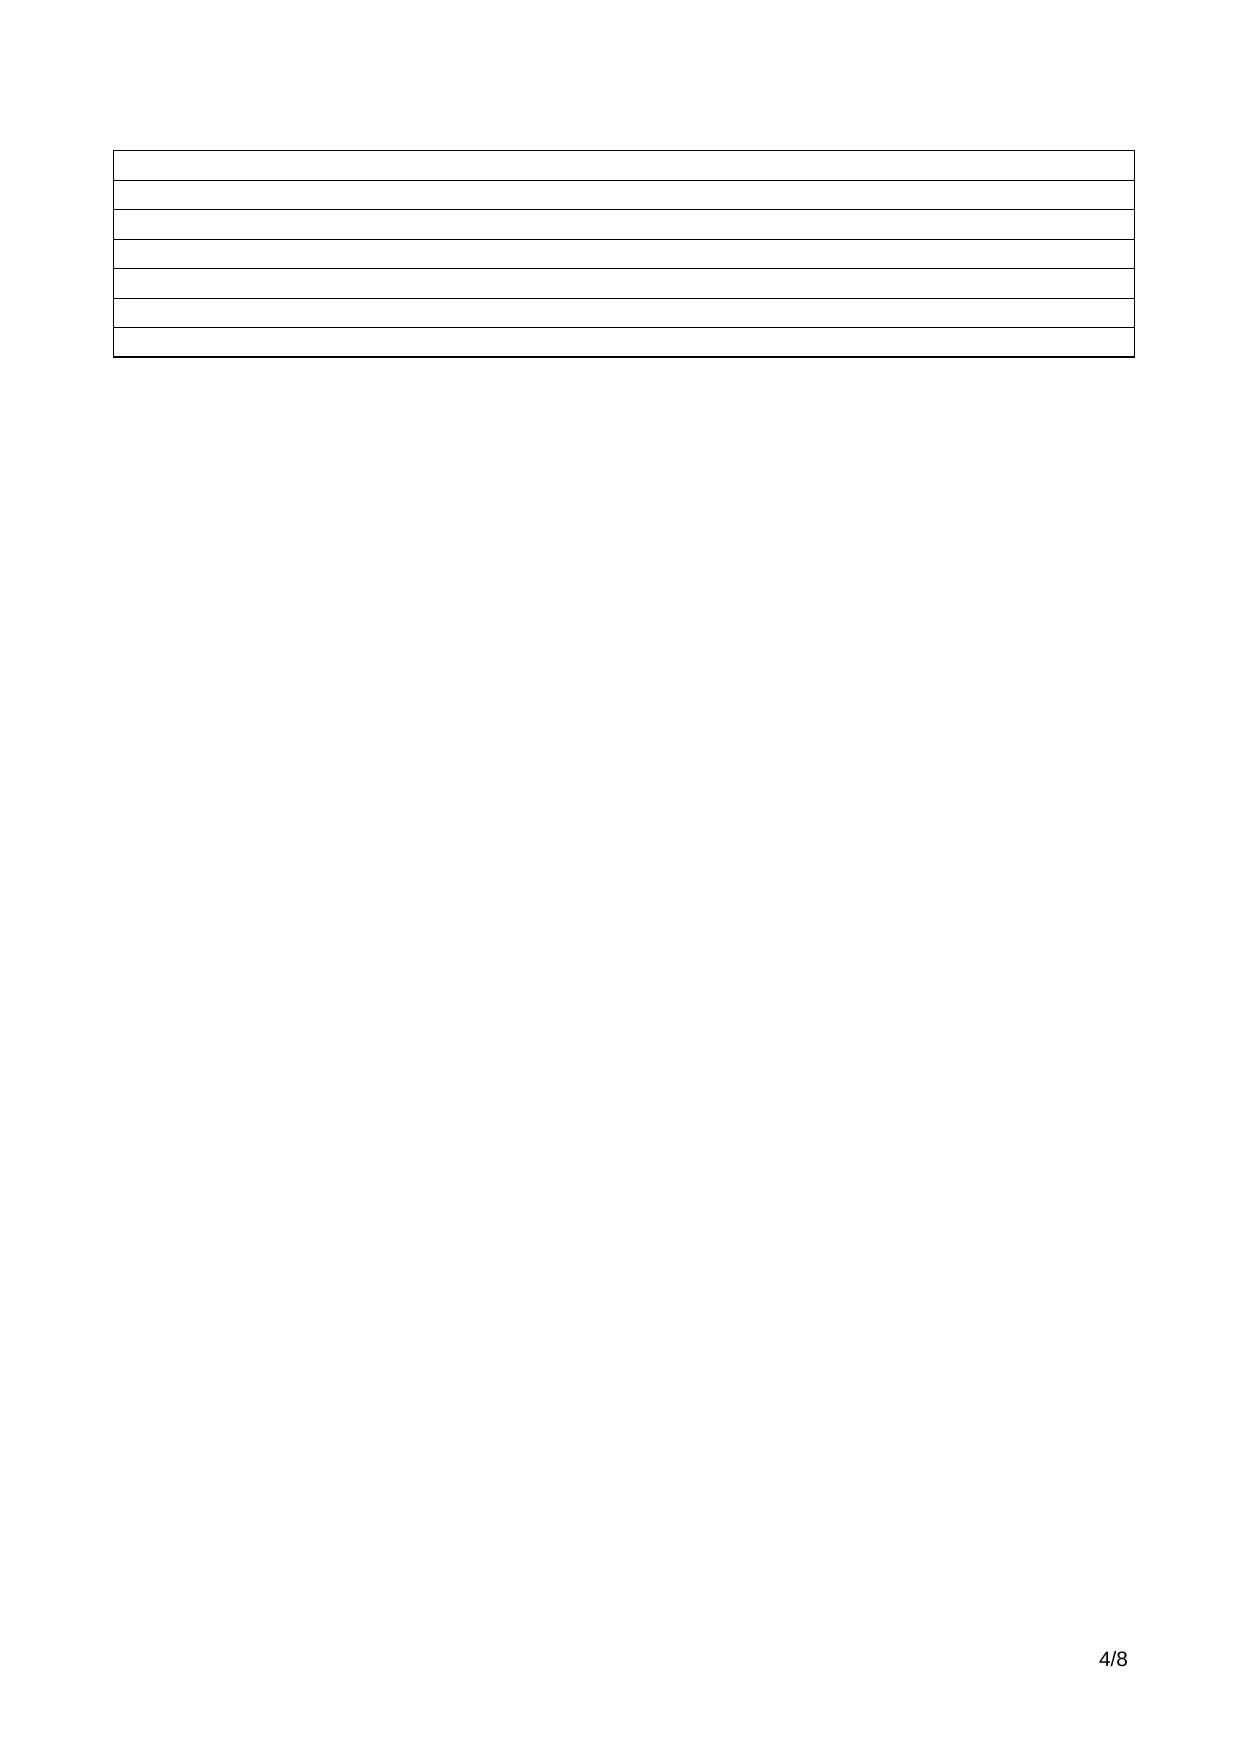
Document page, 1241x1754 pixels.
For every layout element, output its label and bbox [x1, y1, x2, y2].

table_cell [114, 240, 136, 268]
table_cell [456, 328, 1134, 356]
table_cell [114, 151, 136, 179]
table_cell [136, 299, 456, 327]
table_cell [456, 299, 1134, 327]
table_cell [114, 181, 136, 209]
table_cell [136, 210, 456, 238]
table_cell [114, 328, 136, 356]
table_cell [136, 240, 456, 268]
table_cell [456, 210, 1134, 238]
table_cell [456, 240, 1134, 268]
table_cell [136, 269, 456, 297]
table_cell [136, 151, 456, 179]
table_cell [114, 299, 136, 327]
table_cell [456, 181, 1134, 209]
table_cell [456, 151, 1134, 179]
table_cell [456, 269, 1134, 297]
table_cell [114, 269, 136, 297]
table_cell [136, 181, 456, 209]
table_cell [114, 210, 136, 238]
table_cell [136, 328, 456, 356]
